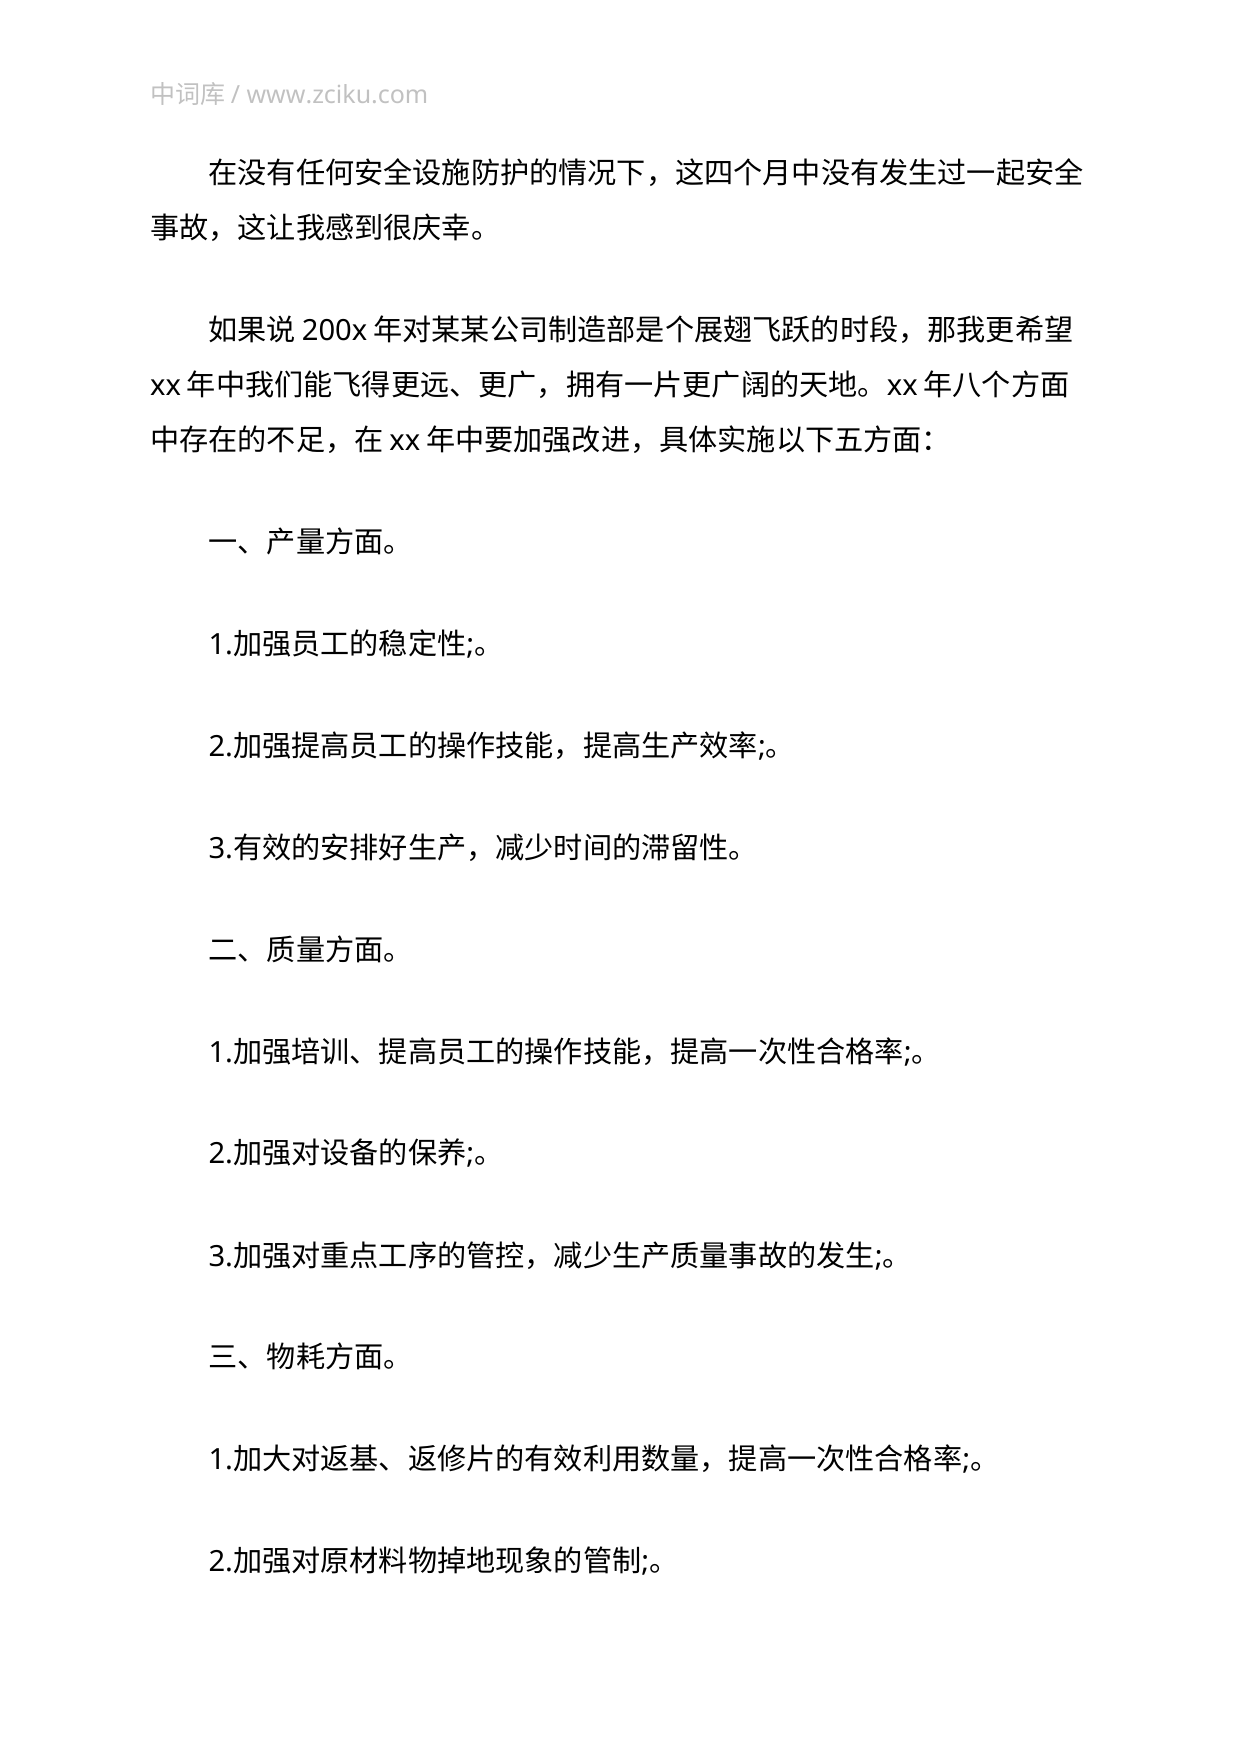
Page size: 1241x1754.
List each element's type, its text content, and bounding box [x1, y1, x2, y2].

text 2.加强对设备的保养;。 [150, 1130, 1090, 1172]
text 1.加大对返基、返修片的有效利用数量，提高一次性合格率;。 [150, 1436, 1090, 1478]
text 在没有任何安全设施防护的情况下，这四个月中没有发生过一起安全事故，这让我感到很庆幸。 [150, 150, 1090, 247]
text 2.加强提高员工的操作技能，提高生产效率;。 [150, 722, 1090, 765]
text 1.加强员工的稳定性;。 [150, 620, 1090, 663]
text 如果说200x年对某某公司制造部是个展翅飞跃的时段，那我更希望xx年中我们能飞得更远、更广，拥有一片更广阔的天地。xx年八个方面中存在的不足，在xx年中要加强改进，具体实施以下五方面： [150, 307, 1090, 459]
text 3.加强对重点工序的管控，减少生产质量事故的发生;。 [150, 1232, 1090, 1274]
text 三、物耗方面。 [150, 1334, 1090, 1376]
text 二、质量方面。 [150, 926, 1090, 969]
text 一、产量方面。 [150, 519, 1090, 561]
text 1.加强培训、提高员工的操作技能，提高一次性合格率;。 [150, 1028, 1090, 1071]
text 3.有效的安排好生产，减少时间的滞留性。 [150, 824, 1090, 867]
text 2.加强对原材料物掉地现象的管制;。 [150, 1538, 1090, 1580]
